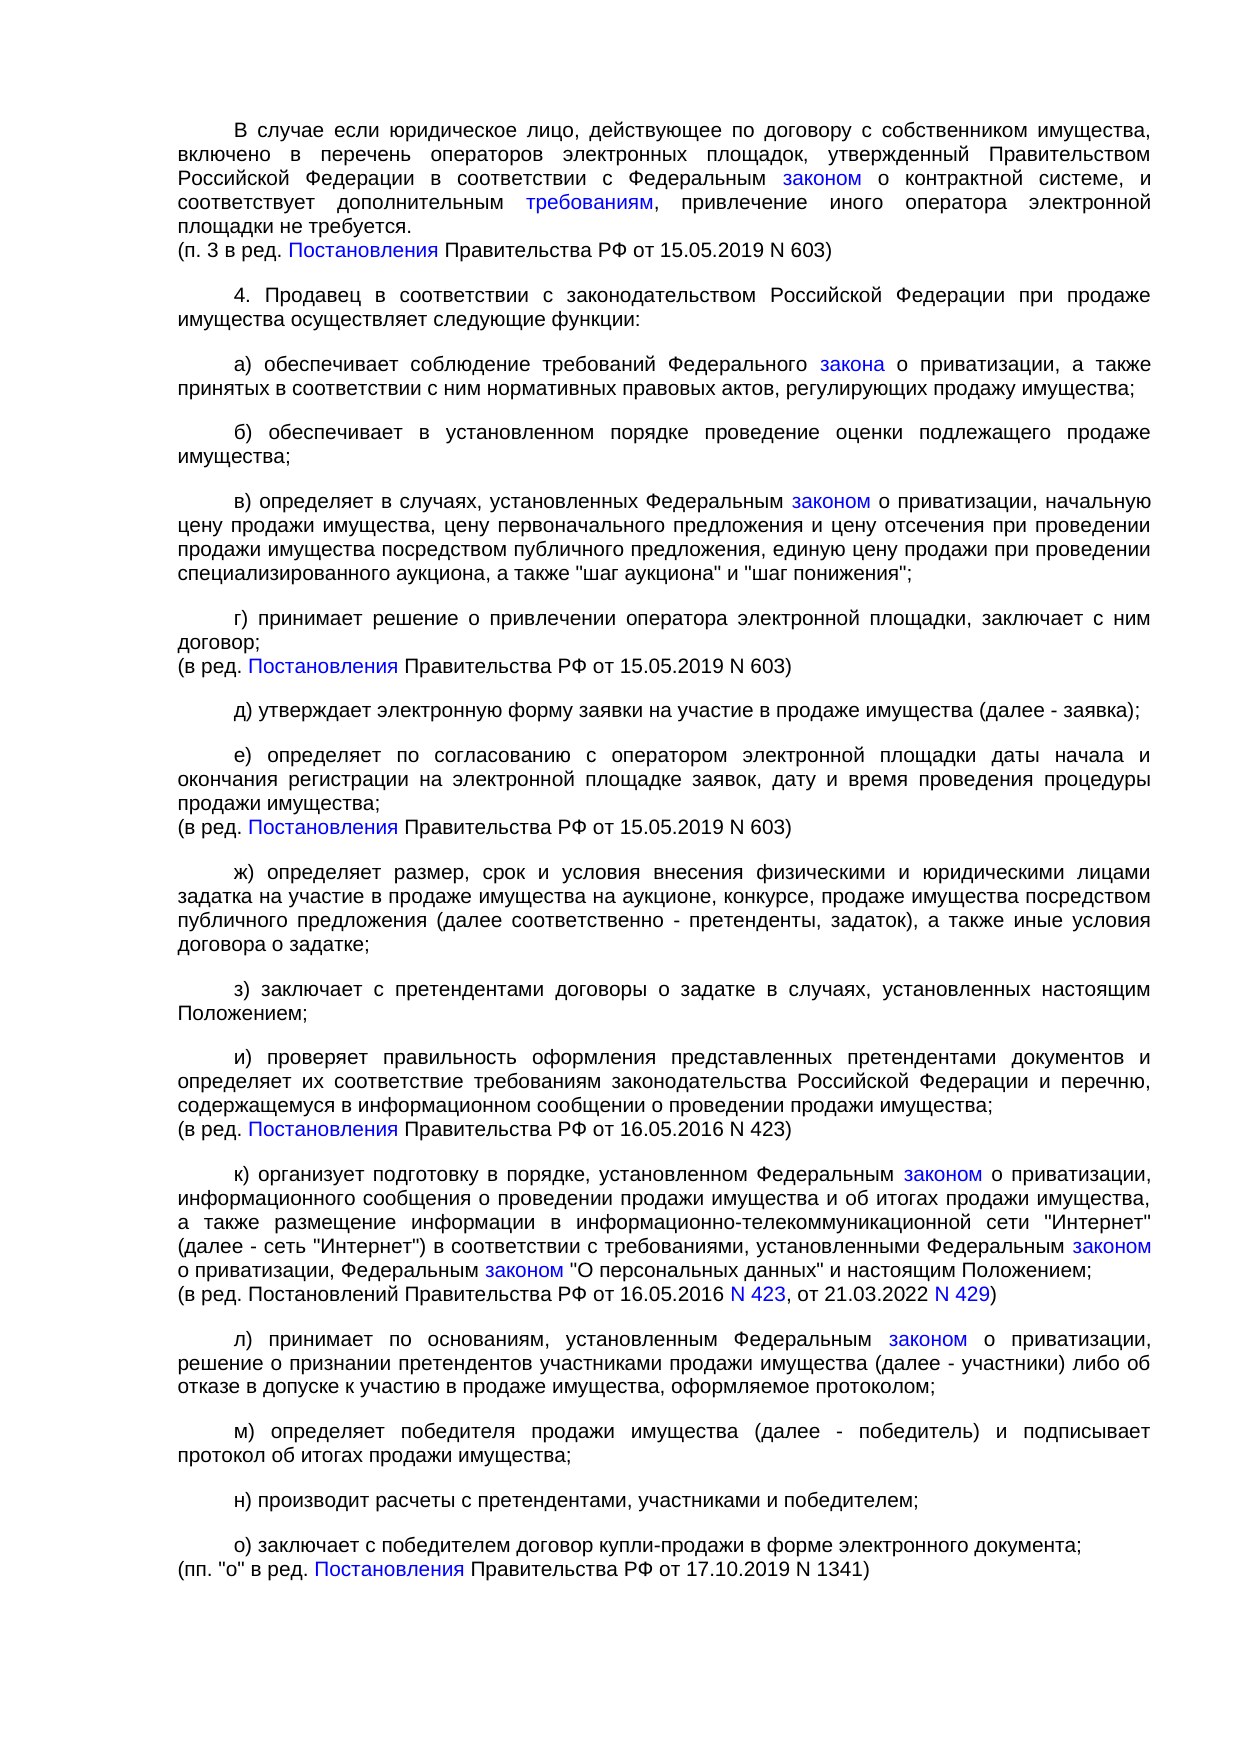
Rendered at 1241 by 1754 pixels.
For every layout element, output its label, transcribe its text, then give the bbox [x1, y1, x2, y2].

text н) производит расчеты с претендентами, участниками и победителем; [177, 1488, 1152, 1512]
text а) обеспечивает соблюдение требований Федерального закона о приватизации, а также принятых в соответствии с ним нормативных правовых актов, регулирующих продажу имущества; [177, 351, 1152, 399]
text к) организует подготовку в порядке, установленном Федеральным законом о приватизации, информационного сообщения о проведении продажи имущества и об итогах продажи имущества, а также размещение информации в информационно-телекоммуникационной сети "Интернет" (далее - сеть "Интернет") в соответствии с требованиями, установленными Федеральным законом о приватизации, Федеральным законом "О персональных данных" и настоящим Положением; [177, 1162, 1152, 1282]
text (в ред. Постановления Правительства РФ от 16.05.2016 N 423) [177, 1117, 1152, 1141]
text и) проверяет правильность оформления представленных претендентами документов и определяет их соответствие требованиям законодательства Российской Федерации и перечню, содержащемуся в информационном сообщении о проведении продажи имущества; [177, 1045, 1152, 1117]
text д) утверждает электронную форму заявки на участие в продаже имущества (далее - заявка); [177, 698, 1152, 722]
text о) заключает с победителем договор купли-продажи в форме электронного документа; [177, 1533, 1152, 1557]
text з) заключает с претендентами договоры о задатке в случаях, установленных настоящим Положением; [177, 976, 1152, 1024]
text (п. 3 в ред. Постановления Правительства РФ от 15.05.2019 N 603) [177, 238, 1152, 262]
text е) определяет по согласованию с оператором электронной площадки даты начала и окончания регистрации на электронной площадке заявок, дату и время проведения процедуры продажи имущества; [177, 743, 1152, 815]
text г) принимает решение о привлечении оператора электронной площадки, заключает с ним договор; [177, 606, 1152, 653]
text ж) определяет размер, срок и условия внесения физическими и юридическими лицами задатка на участие в продаже имущества на аукционе, конкурсе, продаже имущества посредством публичного предложения (далее соответственно - претенденты, задаток), а также иные условия договора о задатке; [177, 860, 1152, 956]
text (в ред. Постановления Правительства РФ от 15.05.2019 N 603) [177, 815, 1152, 839]
text (пп. "о" в ред. Постановления Правительства РФ от 17.10.2019 N 1341) [177, 1557, 1152, 1581]
text б) обеспечивает в установленном порядке проведение оценки подлежащего продаже имущества; [177, 420, 1152, 468]
text (в ред. Постановления Правительства РФ от 15.05.2019 N 603) [177, 653, 1152, 677]
text м) определяет победителя продажи имущества (далее - победитель) и подписывает протокол об итогах продажи имущества; [177, 1419, 1152, 1467]
text в) определяет в случаях, установленных Федеральным законом о приватизации, начальную цену продажи имущества, цену первоначального предложения и цену отсечения при проведении продажи имущества посредством публичного предложения, единую цену продажи при проведении специализированного аукциона, а также "шаг аукциона" и "шаг понижения"; [177, 489, 1152, 585]
text 4. Продавец в соответствии с законодательством Российской Федерации при продаже имущества осуществляет следующие функции: [177, 283, 1152, 331]
text (в ред. Постановлений Правительства РФ от 16.05.2016 N 423, от 21.03.2022 N 429) [177, 1282, 1152, 1306]
text В случае если юридическое лицо, действующее по договору с собственником имущества, включено в перечень операторов электронных площадок, утвержденный Правительством Российской Федерации в соответствии с Федеральным законом о контрактной системе, и соответствует дополнительным требованиям, привлечение иного оператора электронной площадки не требуется. [177, 118, 1152, 238]
text л) принимает по основаниям, установленным Федеральным законом о приватизации, решение о признании претендентов участниками продажи имущества (далее - участники) либо об отказе в допуске к участию в продаже имущества, оформляемое протоколом; [177, 1326, 1152, 1398]
